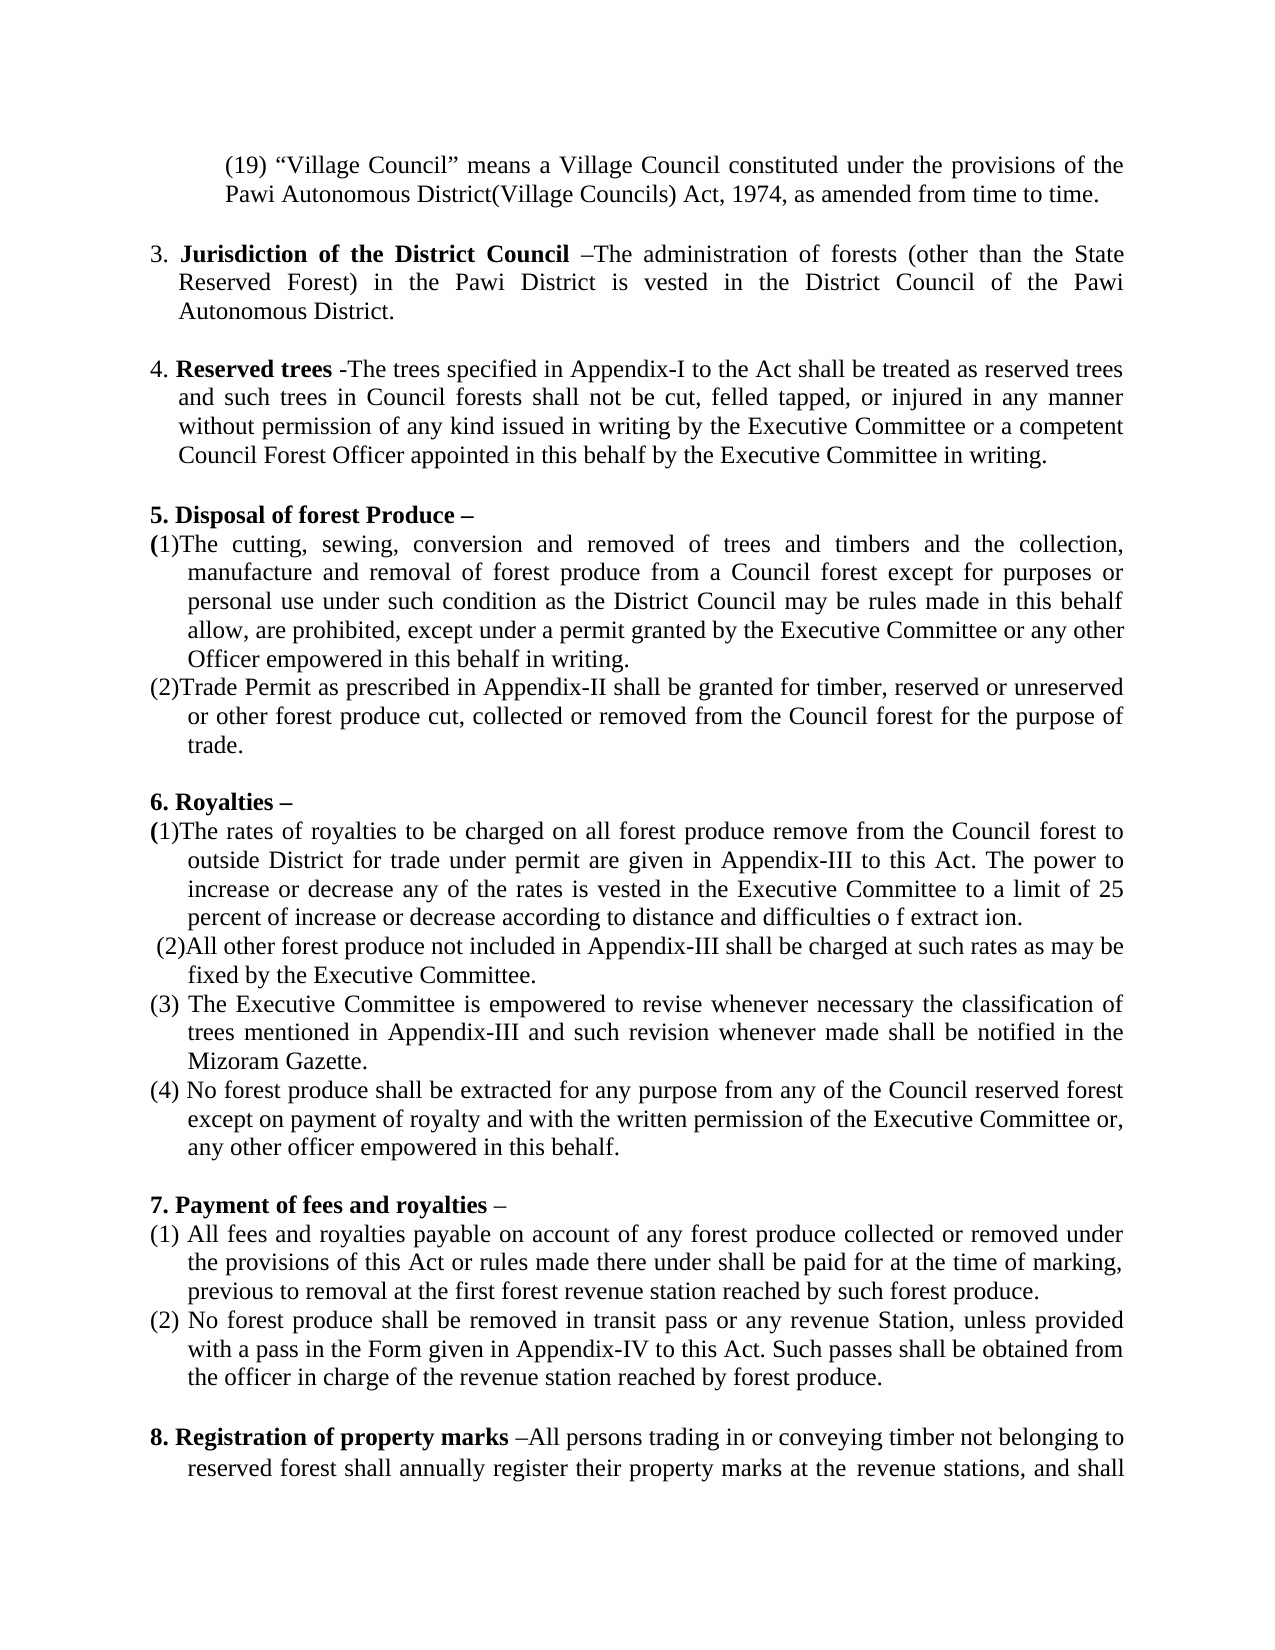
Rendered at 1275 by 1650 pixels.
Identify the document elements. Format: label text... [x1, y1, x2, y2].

text (4) No forest produce shall be extracted for any purpose from any of the Council reserved forest except on payment of royalty and with the written permission of the Executive Committee or, any other officer empowered in this behalf. [150, 1075, 1125, 1161]
text (1)The cutting, sewing, conversion and removed of trees and timbers and the collection, manufacture and removal of forest produce from a Council forest except for purposes or personal use under such condition as the District Council may be rules made in this behalf allow, are prohibited, except under a permit granted by the Executive Committee or any other Officer empowered in this behalf in writing. [150, 529, 1125, 672]
text (2)All other forest produce not included in Appendix-III shall be charged at such rates as may be fixed by the Executive Committee. [150, 931, 1125, 989]
text (3) The Executive Committee is empowered to revise whenever necessary the classification of trees mentioned in Appendix-III and such revision whenever made shall be notified in the Mizoram Gazette. [150, 989, 1125, 1075]
text 3. Jurisdiction of the District Council –The administration of forests (other than the State Reserved Forest) in the Pawi District is vested in the District Council of the Pawi Autonomous District. [150, 239, 1125, 325]
text 7. Payment of fees and royalties – [150, 1190, 1125, 1219]
text (2) No forest produce shall be removed in transit pass or any revenue Station, unless provided with a pass in the Form given in Appendix-IV to this Act. Such passes shall be obtained from the officer in charge of the revenue station reached by forest produce. [150, 1305, 1125, 1391]
text (19) “Village Council” means a Village Council constituted under the provisions of the Pawi Autonomous District(Village Councils) Act, 1974, as amended from time to time. [225, 150, 1125, 207]
text 4. Reserved trees -The trees specified in Appendix-I to the Act shall be treated as reserved trees and such trees in Council forests shall not be cut, felled tapped, or injured in any manner without permission of any kind issued in writing by the Executive Committee or a competent Council Forest Officer appointed in this behalf by the Executive Committee in writing. [150, 354, 1125, 469]
text 5. Disposal of forest Produce – [150, 500, 1125, 529]
text (1)The rates of royalties to be charged on all forest produce remove from the Council forest to outside District for trade under permit are given in Appendix-III to this Act. The power to increase or decrease any of the rates is vested in the Executive Committee to a limit of 25 percent of increase or decrease according to distance and difficulties o f extract ion. [150, 816, 1125, 931]
text (2)Trade Permit as prescribed in Appendix-II shall be granted for timber, reserved or unreserved or other forest produce cut, collected or removed from the Council forest for the purpose of trade. [150, 672, 1125, 759]
text 6. Royalties – [150, 787, 1125, 816]
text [150, 1422, 1125, 1482]
text (1) All fees and royalties payable on account of any forest produce collected or removed under the provisions of this Act or rules made there under shall be paid for at the time of marking, previous to removal at the first forest revenue station reached by such forest produce. [150, 1219, 1125, 1305]
